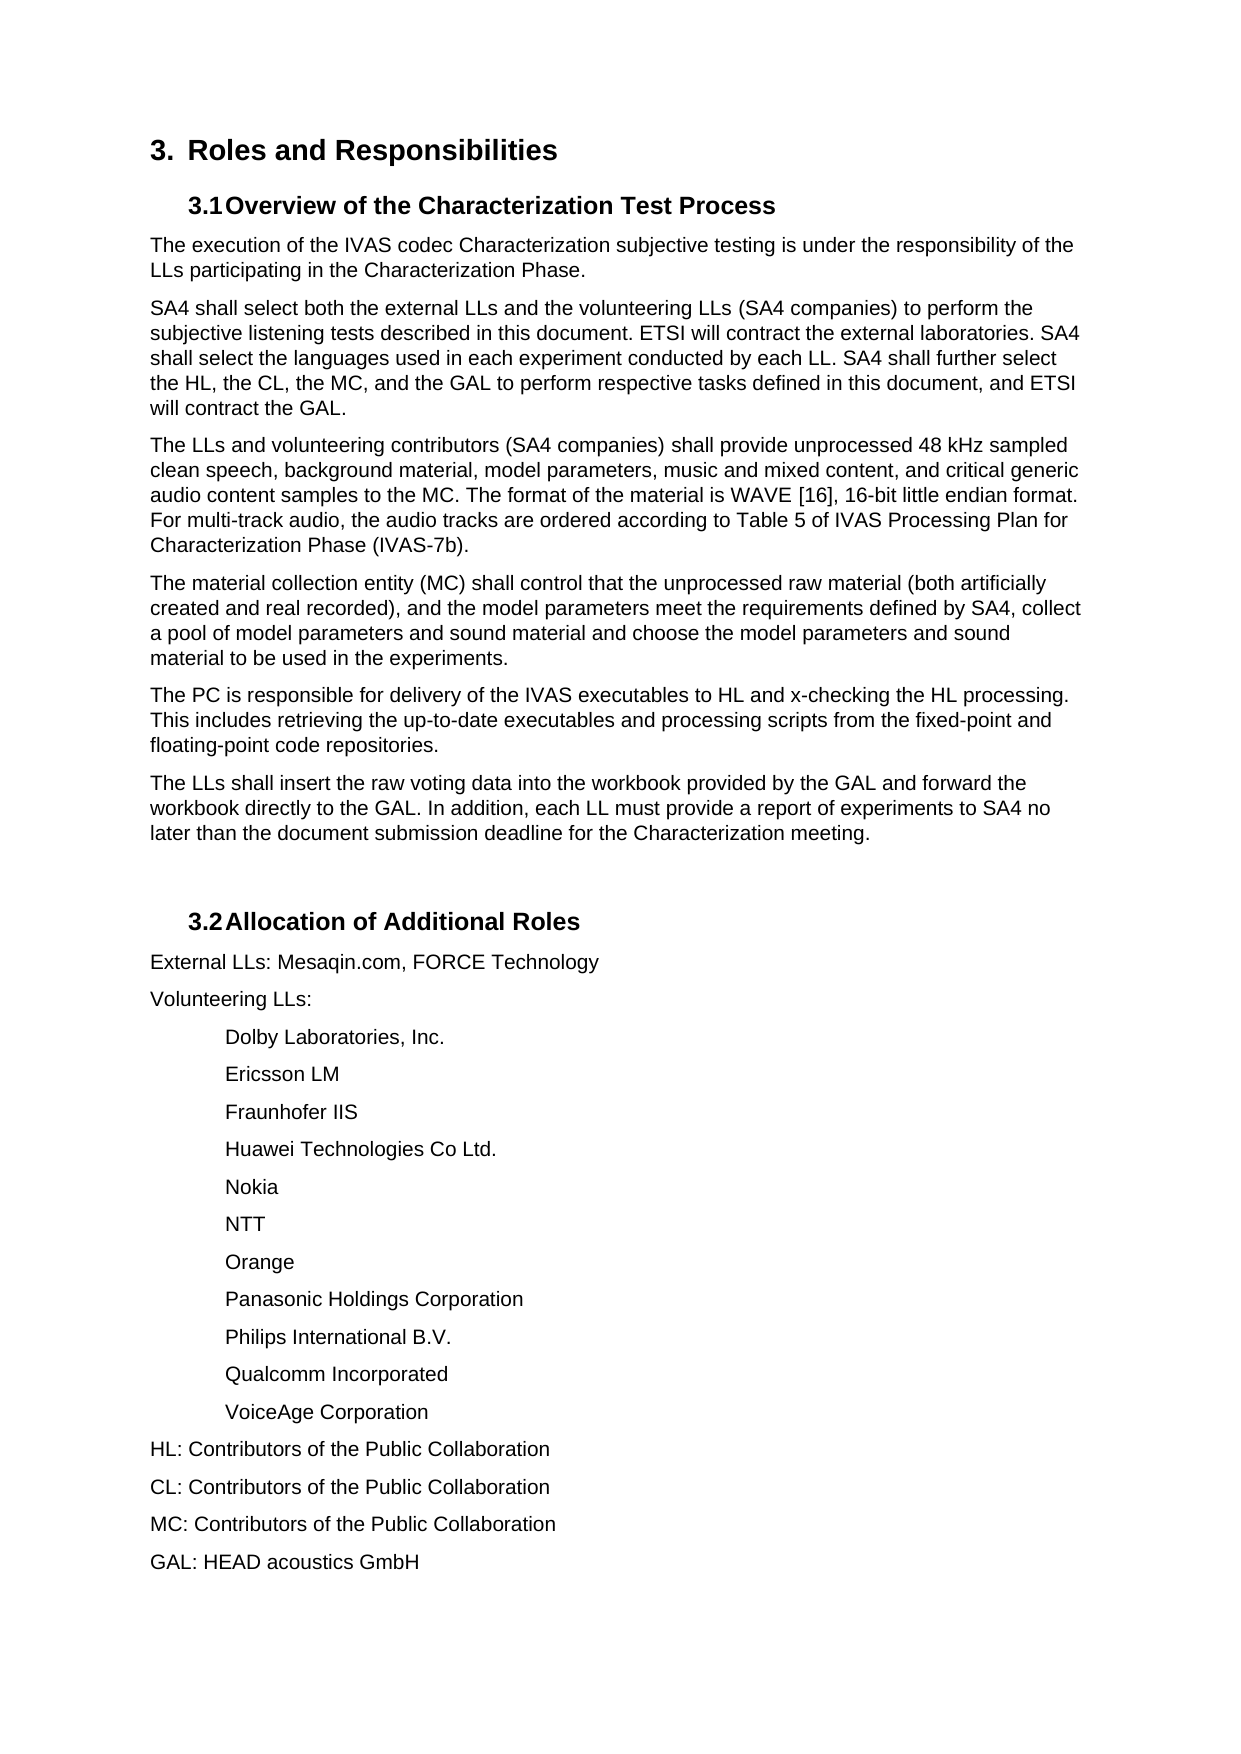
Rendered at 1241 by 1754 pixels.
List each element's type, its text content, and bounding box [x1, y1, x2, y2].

text The LLs and volunteering contributors (SA4 companies) shall provide unprocessed 48 kHz sampled clean speech, background material, model parameters, music and mixed content, and critical generic audio content samples to the MC. The format of the material is WAVE [11], 16-bit little endian format. For multi-track audio, the audio tracks are ordered according to Table 5 of IVAS Processing Plan for Characterization Phase (IVAS-7b). [150, 432, 1090, 557]
text GAL: HEAD acoustics GmbH [150, 1548, 1090, 1573]
text Allocation of Additional Roles [188, 907, 1090, 936]
text Ericsson LM [225, 1061, 1090, 1086]
text Panasonic Holdings Corporation [225, 1286, 1090, 1311]
text External LLs: Mesaqin.com, FORCE Technology [150, 948, 1090, 973]
text CL: Contributors of the Public Collaboration [150, 1473, 1090, 1498]
text The material collection entity (MC) shall control that the unprocessed raw material (both artificially created and real recorded), and the model parameters meet the requirements defined by SA4, collect a pool of model parameters and sound material and choose the model parameters and sound material to be used in the experiments. [150, 570, 1090, 670]
text VoiceAge Corporation [225, 1398, 1090, 1423]
text NTT [225, 1211, 1090, 1236]
text The PC is responsible for delivery of the IVAS executables to HL and x-checking the HL processing. This includes retrieving the up-to-date executables and processing scripts from the fixed-point and floating-point code repositories. [150, 682, 1090, 757]
text Qualcomm Incorporated [225, 1361, 1090, 1386]
text Roles and Responsibilities [150, 132, 1090, 166]
text Fraunhofer IIS [225, 1098, 1090, 1123]
text SA4 shall select both the external LLs and the volunteering LLs (SA4 companies) to perform the subjective listening tests described in this document. ETSI will contract the external laboratories. SA4 shall select the languages used in each experiment conducted by each LL. SA4 shall further select the HL, the CL, the MC, and the GAL to perform respective tasks defined in this document, and ETSI will contract the GAL. [150, 295, 1090, 420]
text Volunteering LLs: [150, 986, 1090, 1011]
text The execution of the IVAS codec Characterization subjective testing is under the responsibility of the LLs participating in the Characterization Phase. [150, 232, 1090, 282]
text Nokia [225, 1173, 1090, 1198]
text Overview of the Characterization Test Process [188, 191, 1090, 220]
text Dolby Laboratories, Inc. [225, 1023, 1090, 1048]
text Philips International B.V. [225, 1323, 1090, 1348]
text MC: Contributors of the Public Collaboration [150, 1511, 1090, 1536]
text The LLs shall insert the raw voting data into the workbook provided by the GAL and forward the workbook directly to the GAL. In addition, each LL must provide a report of experiments to SA4 no later than the document submission deadline for the Characterization meeting. [150, 770, 1090, 845]
text HL: Contributors of the Public Collaboration [150, 1436, 1090, 1461]
text Orange [225, 1248, 1090, 1273]
text Huawei Technologies Co Ltd. [225, 1136, 1090, 1161]
